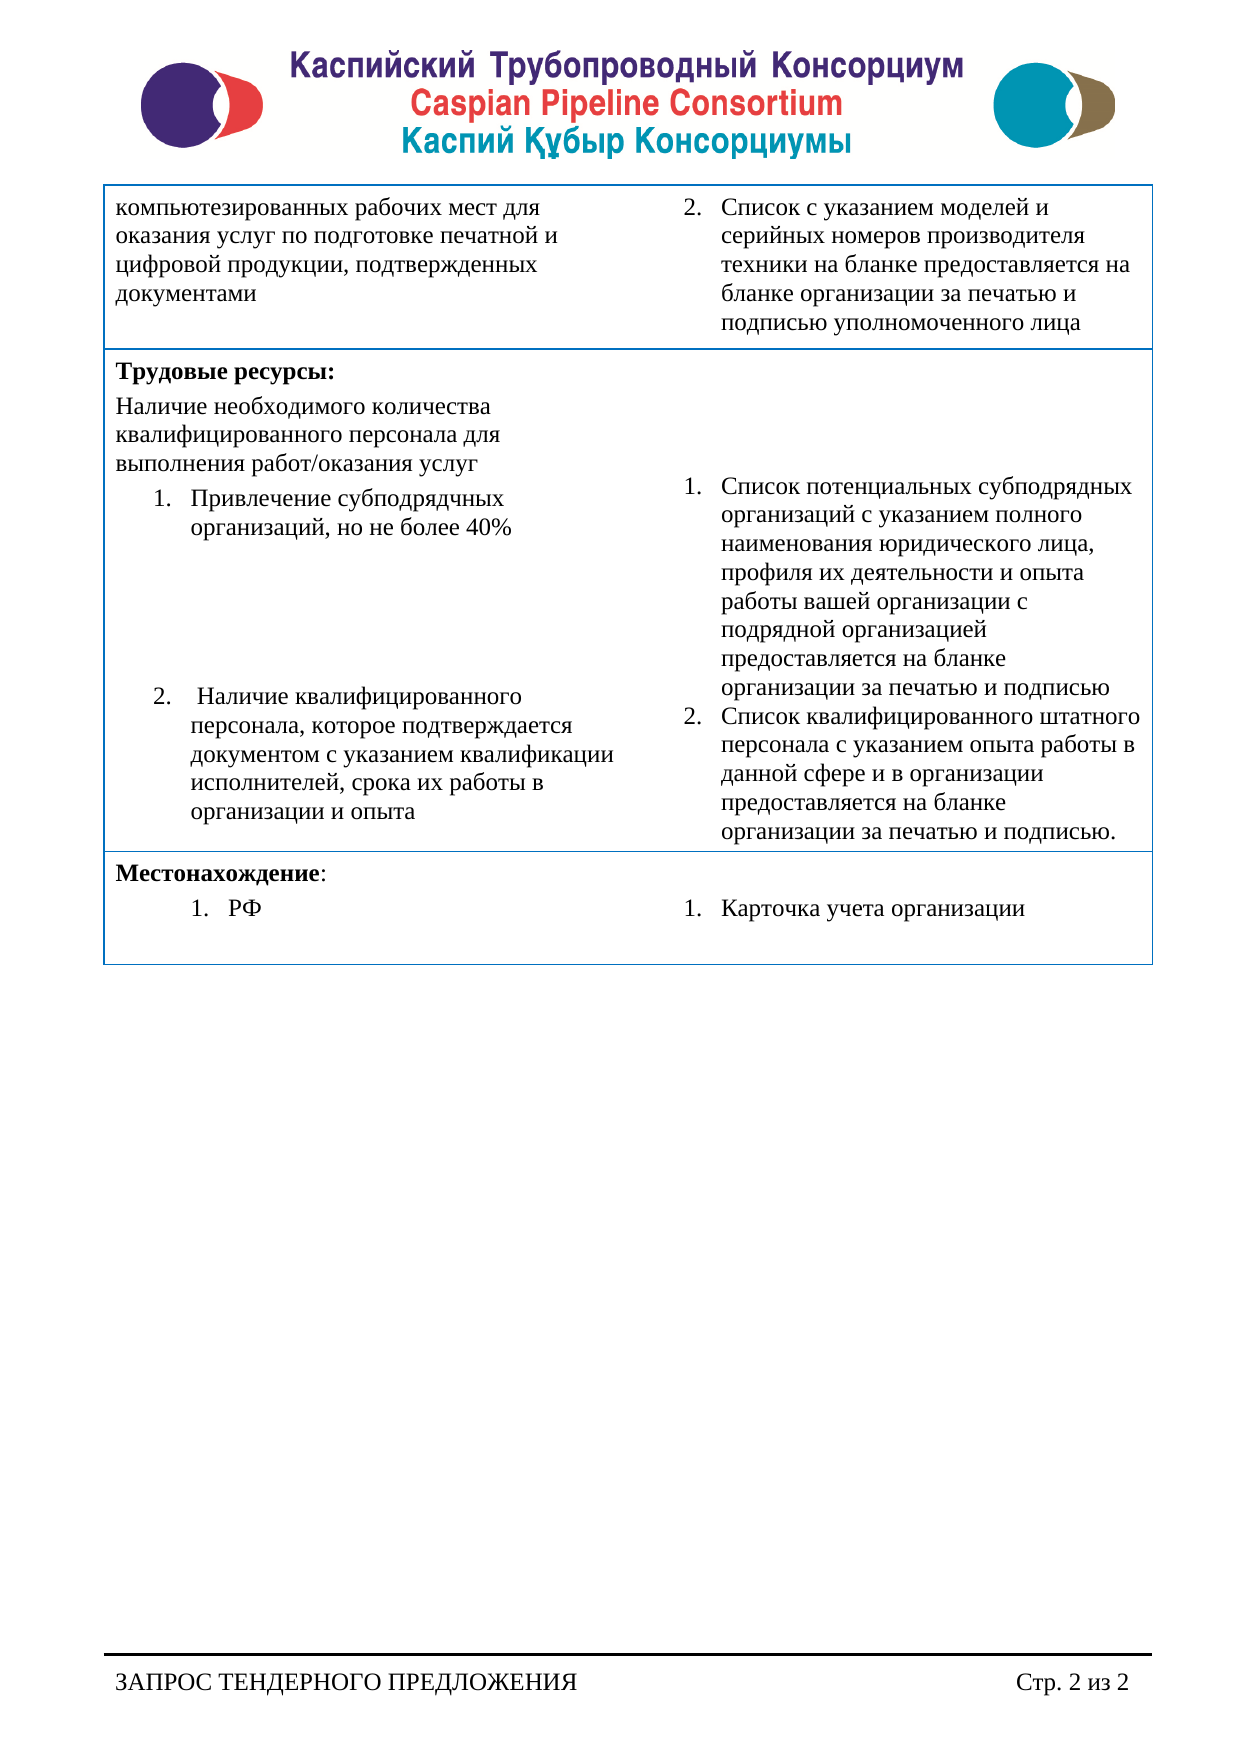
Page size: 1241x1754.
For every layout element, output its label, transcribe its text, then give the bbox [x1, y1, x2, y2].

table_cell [105, 186, 634, 348]
table_cell Трудовые ресурсы: Наличие необходимого количества квалифицированного персонала для выполнения работ/оказания услуг Привлечение субподрядчных организаций, но не более 40% Наличие квалифицированного персонала, которое подтверждается документом с указанием квалификации исполнителей, срока их работы в организации и опыта [105, 350, 634, 851]
table_cell Список потенциальных субподрядных организаций с указанием полного наименования юридического лица, профиля их деятельности и опыта работы вашей организации с подрядной организацией предоставляется на бланке организации за печатью и подписью Список квалифицированного штатного персонала с указанием опыта работы в данной сфере и в организации предоставляется на бланке организации за печатью и подписью. [635, 350, 1152, 851]
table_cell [635, 186, 1152, 348]
